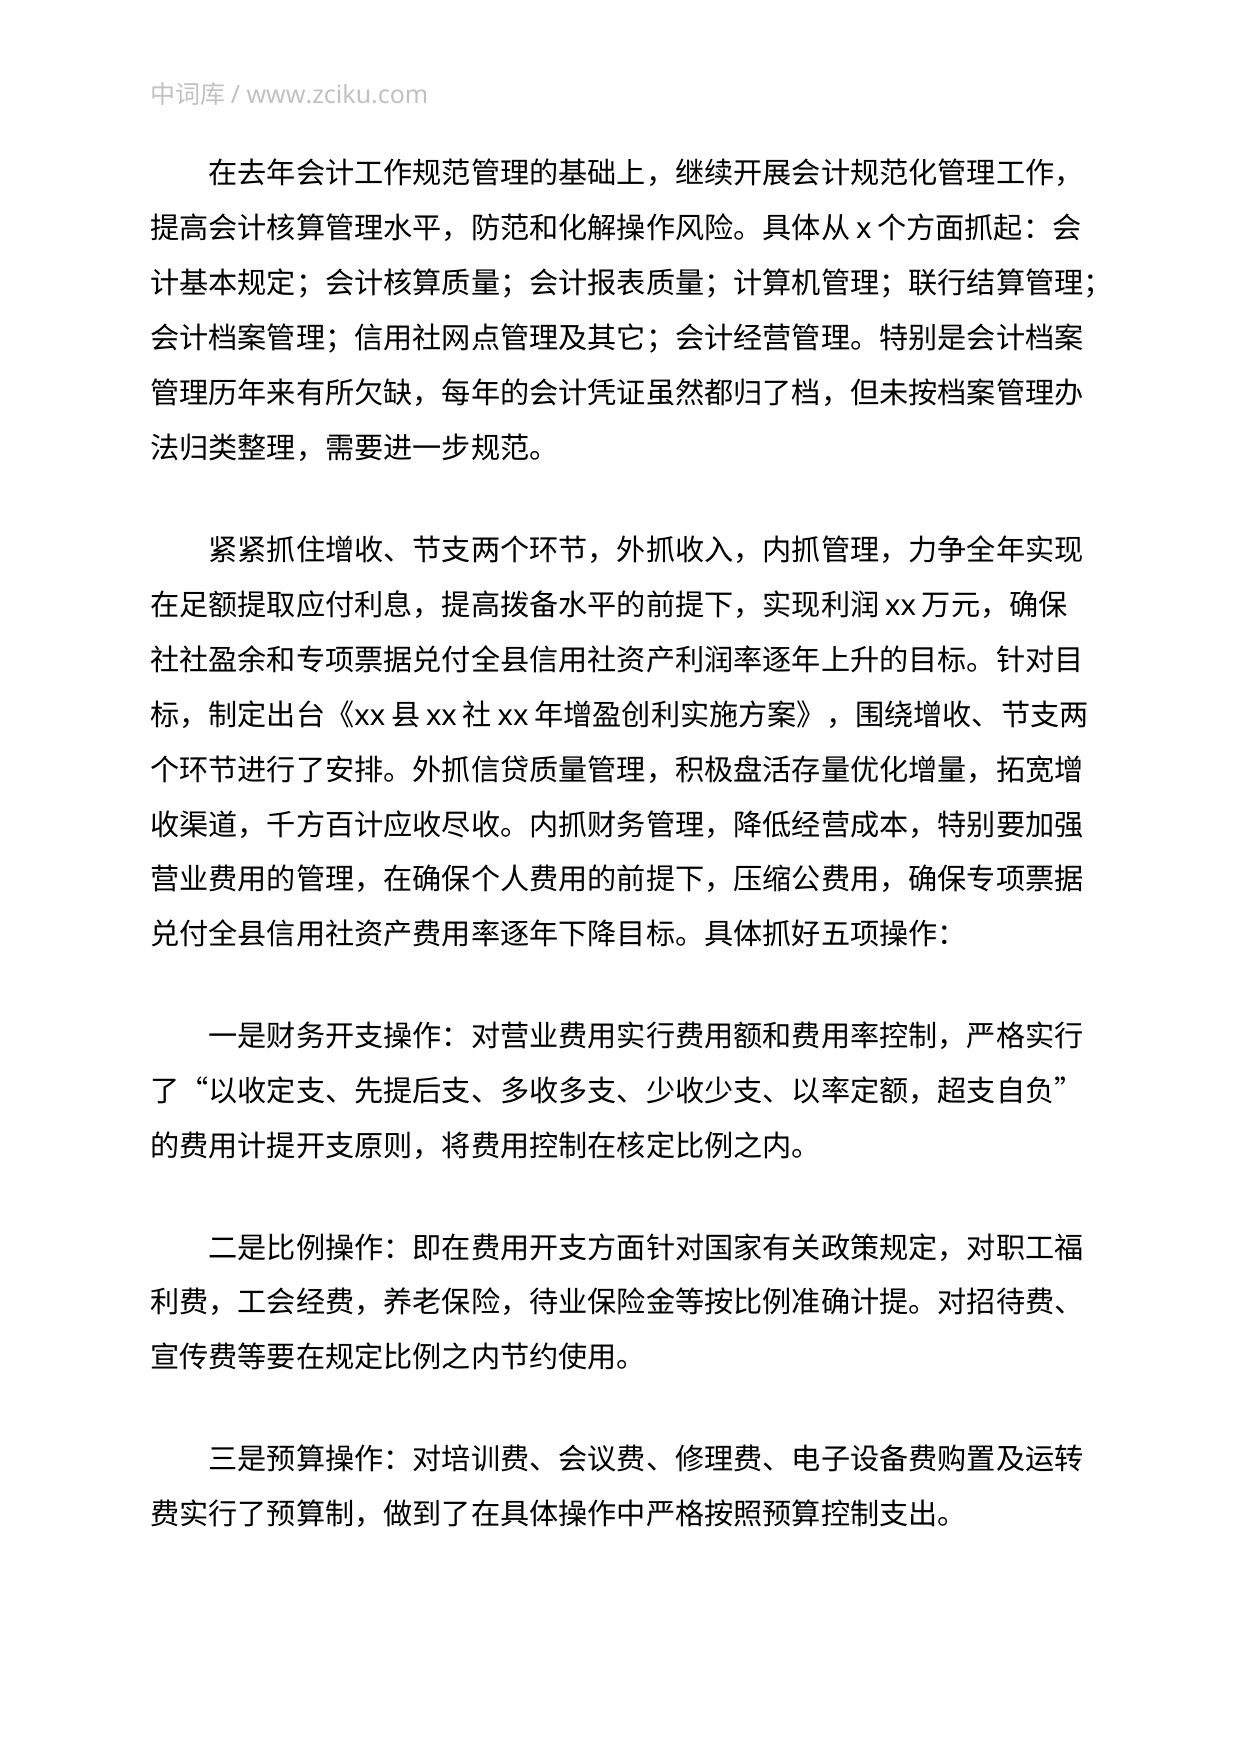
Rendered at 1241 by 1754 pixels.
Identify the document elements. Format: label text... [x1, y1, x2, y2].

text 三是预算操作：对培训费、会议费、修理费、电子设备费购置及运转费实行了预算制，做到了在具体操作中严格按照预算控制支出。 [150, 1436, 1090, 1533]
text 紧紧抓住增收、节支两个环节，外抓收入，内抓管理，力争全年实现在足额提取应付利息，提高拨备水平的前提下，实现利润xx万元，确保社社盈余和专项票据兑付全县信用社资产利润率逐年上升的目标。针对目标，制定出台《xx县xx社xx年增盈创利实施方案》，围绕增收、节支两个环节进行了安排。外抓信贷质量管理，积极盘活存量优化增量，拓宽增收渠道，千方百计应收尽收。内抓财务管理，降低经营成本，特别要加强营业费用的管理，在确保个人费用的前提下，压缩公费用，确保专项票据兑付全县信用社资产费用率逐年下降目标。具体抓好五项操作： [150, 526, 1090, 953]
text 一是财务开支操作：对营业费用实行费用额和费用率控制，严格实行了“以收定支、先提后支、多收多支、少收少支、以率定额，超支自负”的费用计提开支原则，将费用控制在核定比例之内。 [150, 1013, 1090, 1165]
text 在去年会计工作规范管理的基础上，继续开展会计规范化管理工作，提高会计核算管理水平，防范和化解操作风险。具体从x个方面抓起：会计基本规定；会计核算质量；会计报表质量；计算机管理；联行结算管理；会计档案管理；信用社网点管理及其它；会计经营管理。特别是会计档案管理历年来有所欠缺，每年的会计凭证虽然都归了档，但未按档案管理办法归类整理，需要进一步规范。 [150, 150, 1090, 467]
text 二是比例操作：即在费用开支方面针对国家有关政策规定，对职工福利费，工会经费，养老保险，待业保险金等按比例准确计提。对招待费、宣传费等要在规定比例之内节约使用。 [150, 1224, 1090, 1376]
